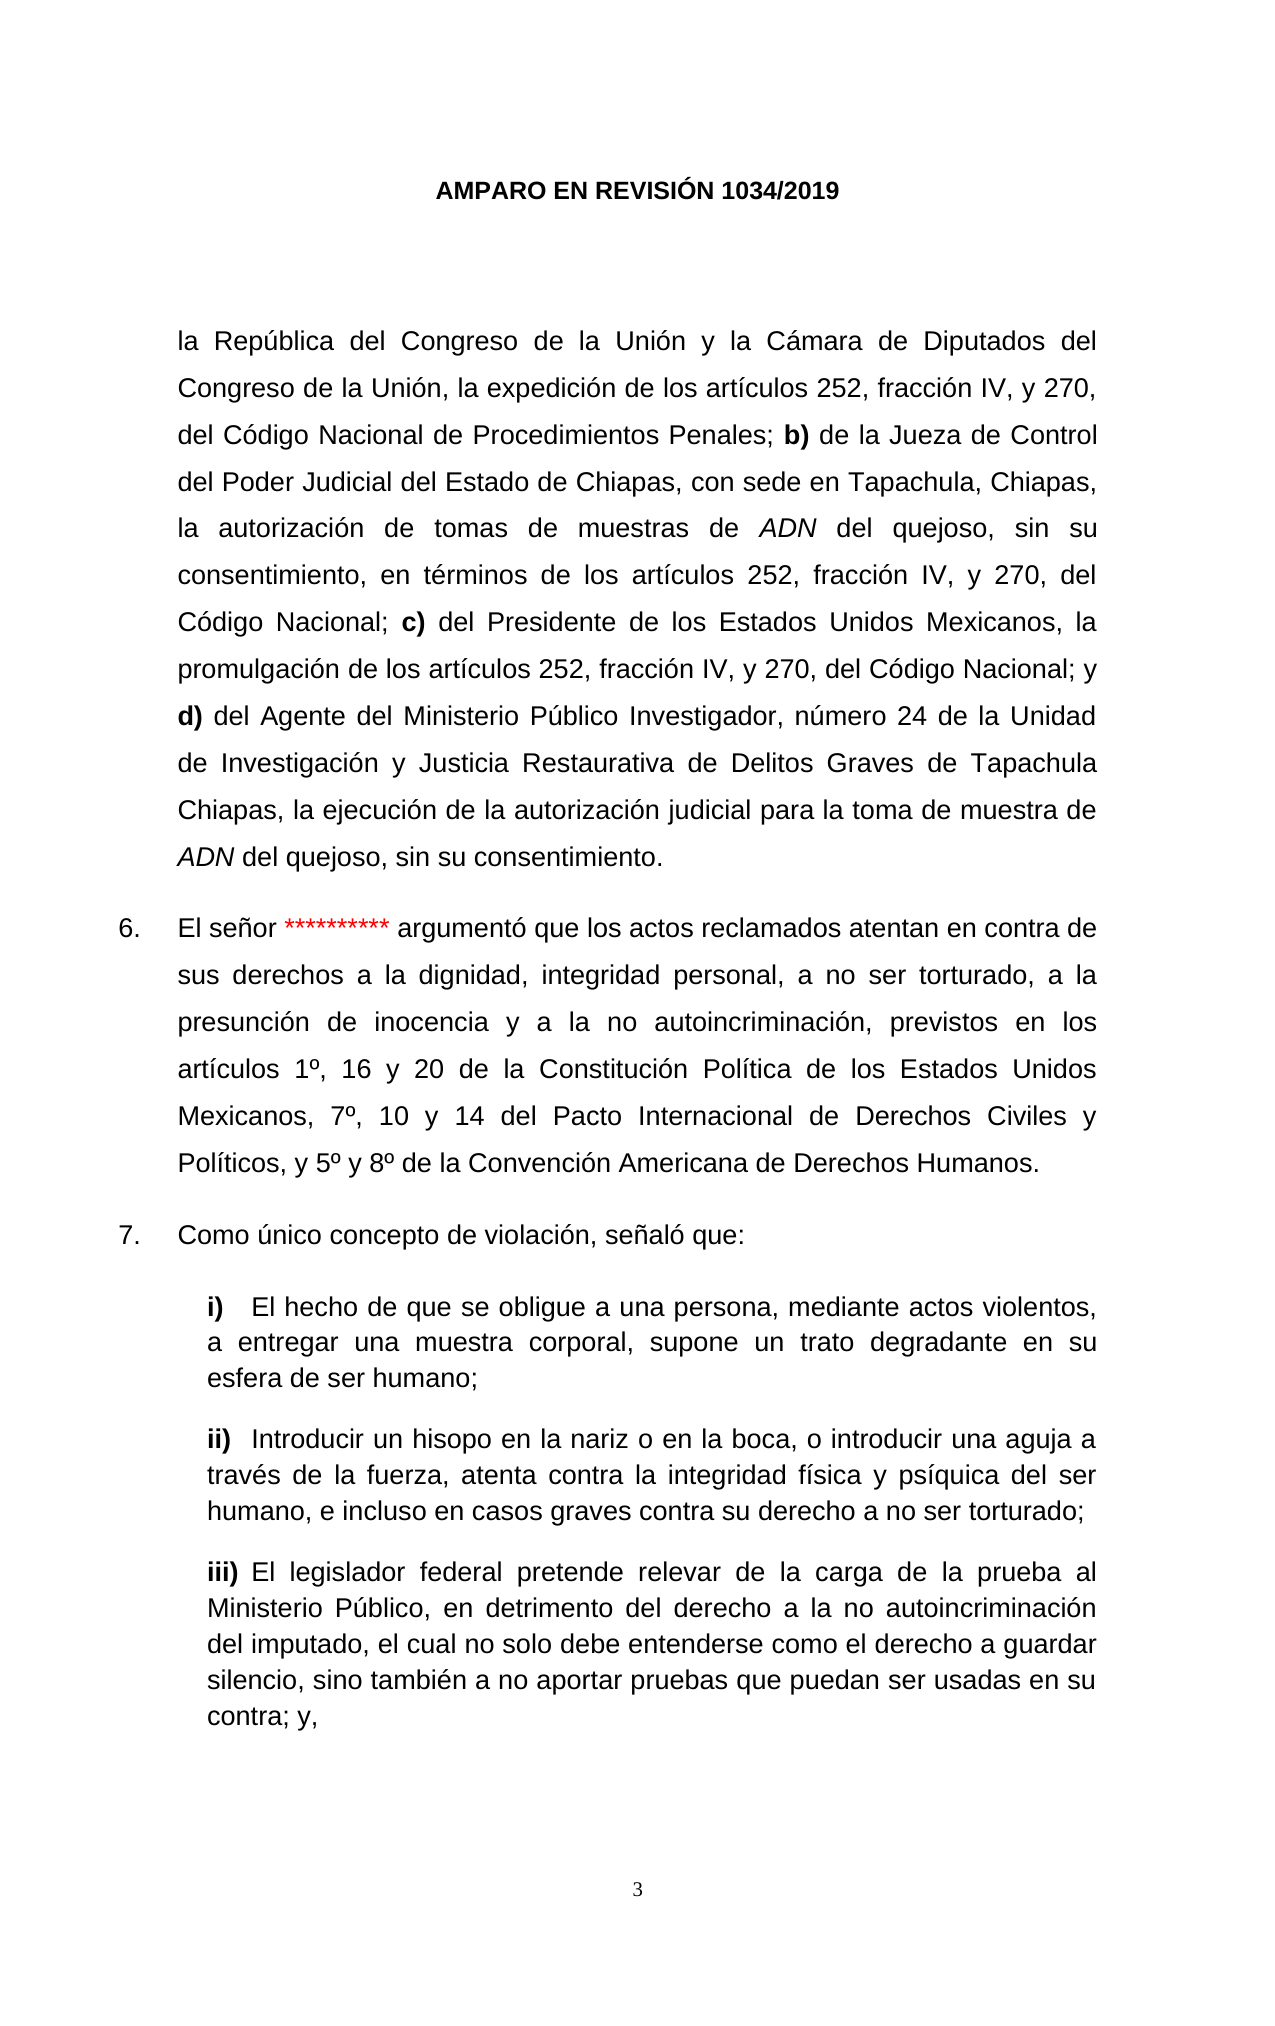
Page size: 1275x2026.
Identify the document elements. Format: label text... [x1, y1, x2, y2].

list Como único concepto de violación, señaló que: [118, 1219, 1098, 1250]
list Introducir un hisopo en la nariz o en la boca, o introducir una aguja a través de la fuerza, atenta contra la integridad física y psíquica del ser humano, e incluso en casos graves contra su derecho a no ser torturado; [207, 1423, 1098, 1526]
list El señor ********** argumentó que los actos reclamados atentan en contra de sus derechos a la dignidad, integridad personal, a no ser torturado, a la presunción de inocencia y a la no autoincriminación, previstos en los artículos 1º, 16 y 20 de la Constitución Política de los Estados Unidos Mexicanos, 7º, 10 y 14 del Pacto Internacional de Derechos Civiles y Políticos, y 5º y 8º de la Convención Americana de Derechos Humanos. [118, 912, 1098, 1178]
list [118, 325, 1098, 872]
list El hecho de que se obligue a una persona, mediante actos violentos, a entregar una muestra corporal, supone un trato degradante en su esfera de ser humano; [207, 1291, 1098, 1394]
list El legislador federal pretende relevar de la carga de la prueba al Ministerio Público, en detrimento del derecho a la no autoincriminación del imputado, el cual no solo debe entenderse como el derecho a guardar silencio, sino también a no aportar pruebas que puedan ser usadas en su contra; y, [207, 1556, 1098, 1731]
